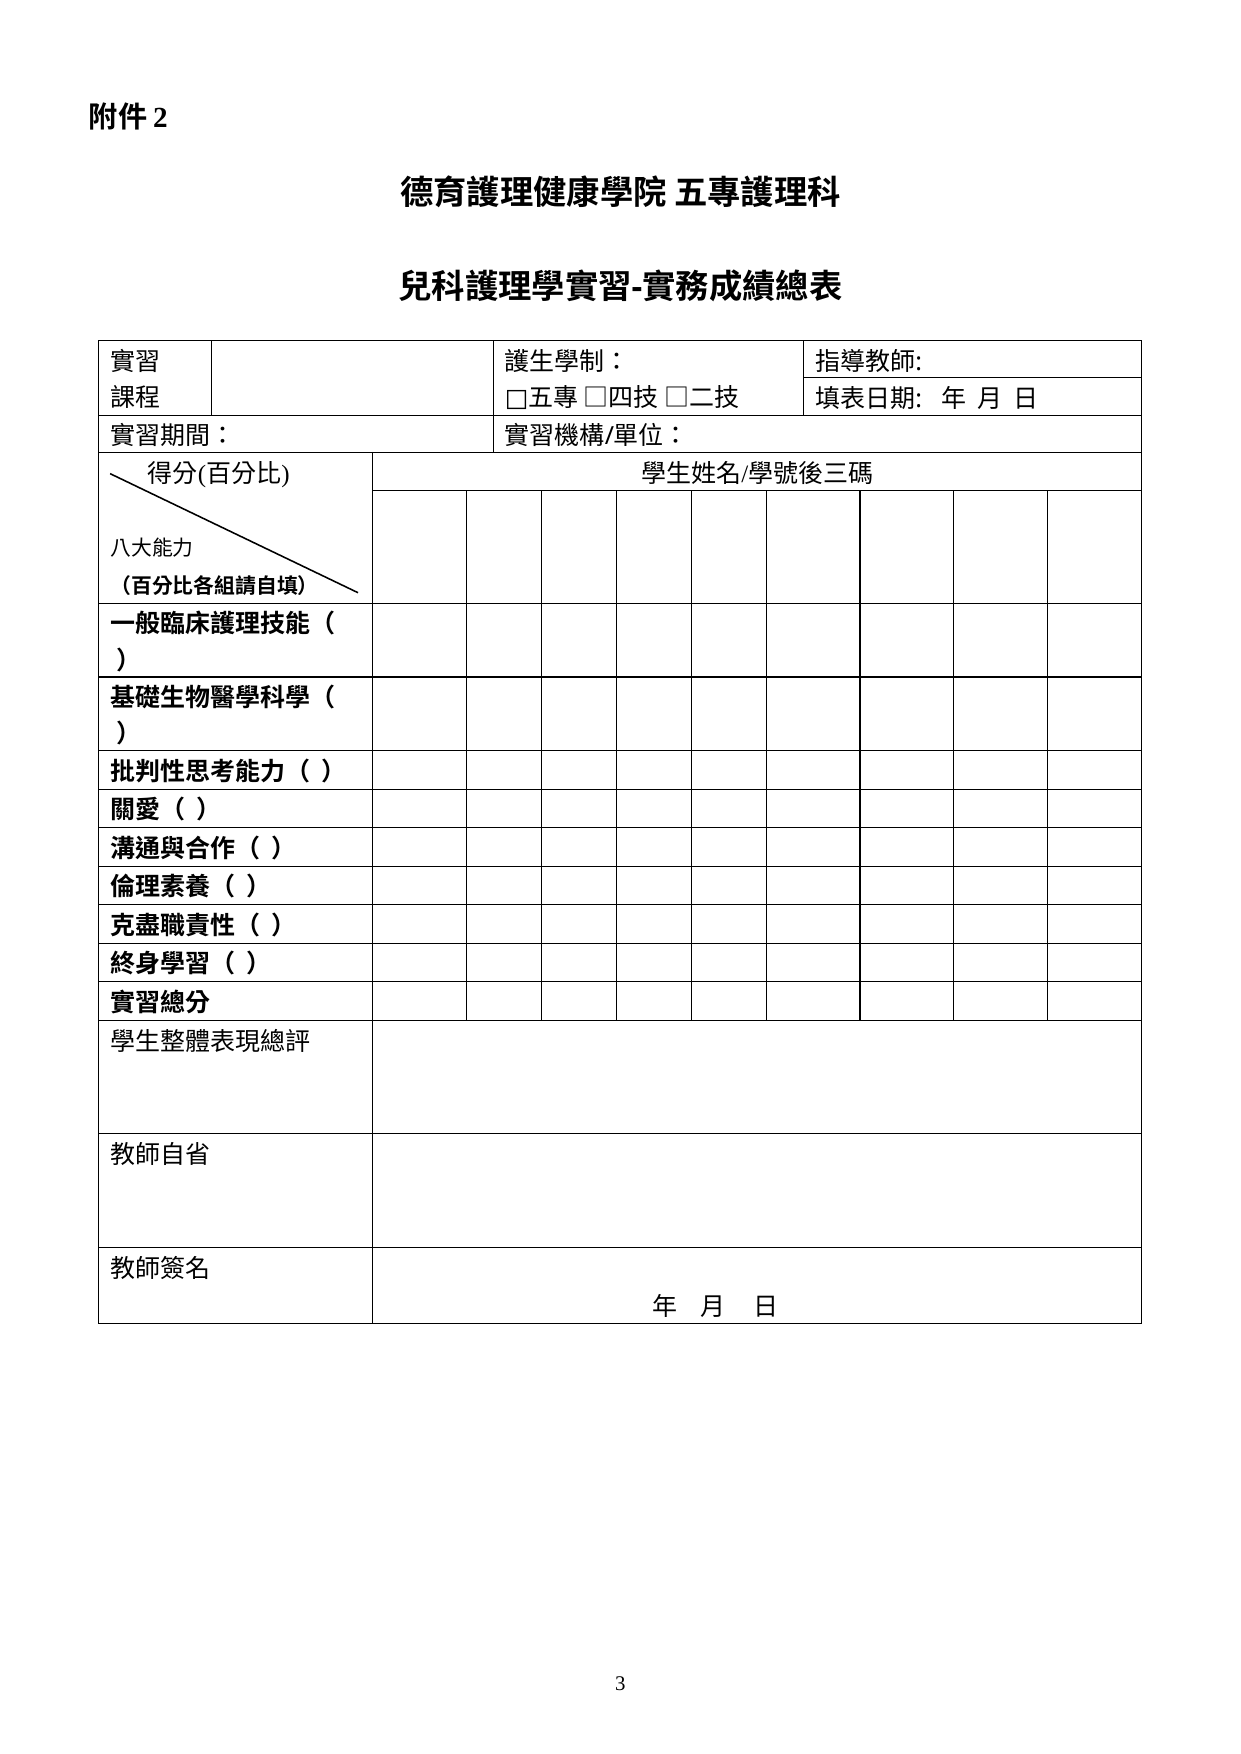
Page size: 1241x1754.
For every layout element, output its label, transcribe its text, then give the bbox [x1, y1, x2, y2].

table_cell [1048, 867, 1141, 904]
table_cell [954, 867, 1047, 904]
table_cell [954, 678, 1047, 750]
table_cell [1048, 678, 1141, 750]
table_cell [692, 751, 766, 788]
table_cell [692, 828, 766, 866]
table_cell [692, 790, 766, 827]
table_cell [1048, 751, 1141, 788]
table_cell [767, 905, 859, 943]
table_cell 一般臨床護理技能（ ） [99, 604, 372, 676]
table_cell 教師簽名 [99, 1248, 372, 1323]
table_cell [373, 790, 466, 827]
table_cell [617, 491, 691, 603]
table_cell 克盡職責性（ ） [99, 905, 372, 943]
table_cell [767, 790, 859, 827]
table_cell [767, 944, 859, 981]
table_cell [861, 604, 953, 676]
table_cell 倫理素養（ ） [99, 867, 372, 904]
table_cell [954, 491, 1047, 603]
table_cell [617, 944, 691, 981]
table_cell [767, 751, 859, 788]
table_cell [692, 944, 766, 981]
table_cell 基礎生物醫學科學（ ） [99, 678, 372, 750]
table_cell [373, 678, 466, 750]
table_cell [373, 867, 466, 904]
table_cell [467, 790, 541, 827]
table_cell [373, 1021, 1141, 1133]
table_cell [617, 905, 691, 943]
table_cell 批判性思考能力（ ） [99, 751, 372, 788]
table_cell [954, 944, 1047, 981]
table_cell [861, 828, 953, 866]
table_cell [1048, 944, 1141, 981]
table_cell [861, 905, 953, 943]
table_cell [617, 828, 691, 866]
table_cell [467, 751, 541, 788]
table_cell [692, 604, 766, 676]
table_cell [861, 790, 953, 827]
table_cell [373, 751, 466, 788]
table_cell [467, 491, 541, 603]
table_cell [467, 867, 541, 904]
table_cell [767, 867, 859, 904]
table_cell [954, 828, 1047, 866]
table_cell [1048, 604, 1141, 676]
table_cell 實習機構/單位： [494, 416, 1141, 452]
table_cell [954, 790, 1047, 827]
table_cell [467, 678, 541, 750]
table_cell [617, 867, 691, 904]
table_cell [467, 944, 541, 981]
table_cell [542, 790, 616, 827]
table_cell [954, 751, 1047, 788]
table_cell 填表日期: 年 月 日 [804, 378, 1141, 414]
table_cell 溝通與合作（ ） [99, 828, 372, 866]
table_cell [542, 491, 616, 603]
table_cell 學生整體表現總評 [99, 1021, 372, 1133]
table_cell [692, 491, 766, 603]
table_cell [767, 604, 859, 676]
table_cell [861, 982, 953, 1020]
table_cell [692, 982, 766, 1020]
table_header 指導教師: [804, 341, 1141, 377]
table_cell 實習期間： [99, 416, 493, 452]
text 附件2 [89, 77, 1152, 152]
table_cell [617, 790, 691, 827]
table_cell [954, 604, 1047, 676]
table_cell 得分(百分比) 八大能力 （百分比各組請自填） [99, 453, 372, 603]
table_cell [617, 604, 691, 676]
table_header [212, 341, 493, 414]
table_cell [542, 867, 616, 904]
table_cell [767, 678, 859, 750]
table_cell 關愛（ ） [99, 790, 372, 827]
text 德育護理健康學院 五專護理科 [89, 152, 1152, 227]
table_cell 終身學習（ ） [99, 944, 372, 981]
table_cell [861, 751, 953, 788]
table_cell [542, 944, 616, 981]
text 兒科護理學實習-實務成績總表 [89, 246, 1152, 321]
table_cell [373, 982, 466, 1020]
table_cell 教師自省 [99, 1134, 372, 1247]
table_cell [373, 491, 466, 603]
table_cell 年 月 日 [373, 1248, 1141, 1323]
table_cell [954, 982, 1047, 1020]
table_cell [467, 982, 541, 1020]
table_cell [542, 751, 616, 788]
table_cell [1048, 982, 1141, 1020]
table_cell [767, 982, 859, 1020]
table_cell 學生姓名/學號後三碼 [373, 453, 1141, 490]
table_cell [542, 828, 616, 866]
table_cell [542, 604, 616, 676]
table_cell [617, 751, 691, 788]
table_cell [954, 905, 1047, 943]
table_cell [542, 982, 616, 1020]
table_cell [767, 828, 859, 866]
table_cell [617, 678, 691, 750]
table_cell [467, 905, 541, 943]
table_cell [861, 491, 953, 603]
table_cell [692, 678, 766, 750]
table_header 實習 課程 [99, 341, 211, 414]
table_cell [373, 604, 466, 676]
table_header 護生學制： □五專 □四技 □二技 [494, 341, 803, 414]
table_cell [692, 867, 766, 904]
table_cell [767, 491, 859, 603]
table_cell [617, 982, 691, 1020]
table_cell [861, 944, 953, 981]
table_cell [542, 905, 616, 943]
table_cell 實習總分 [99, 982, 372, 1020]
table_cell [1048, 491, 1141, 603]
table_cell [373, 1134, 1141, 1247]
table_cell [861, 867, 953, 904]
table_cell [467, 604, 541, 676]
table_cell [692, 905, 766, 943]
table_cell [373, 905, 466, 943]
table_cell [467, 828, 541, 866]
table_cell [542, 678, 616, 750]
table_cell [861, 678, 953, 750]
table_cell [373, 944, 466, 981]
table_cell [1048, 790, 1141, 827]
table_cell [1048, 905, 1141, 943]
table_cell [373, 828, 466, 866]
table_cell [1048, 828, 1141, 866]
